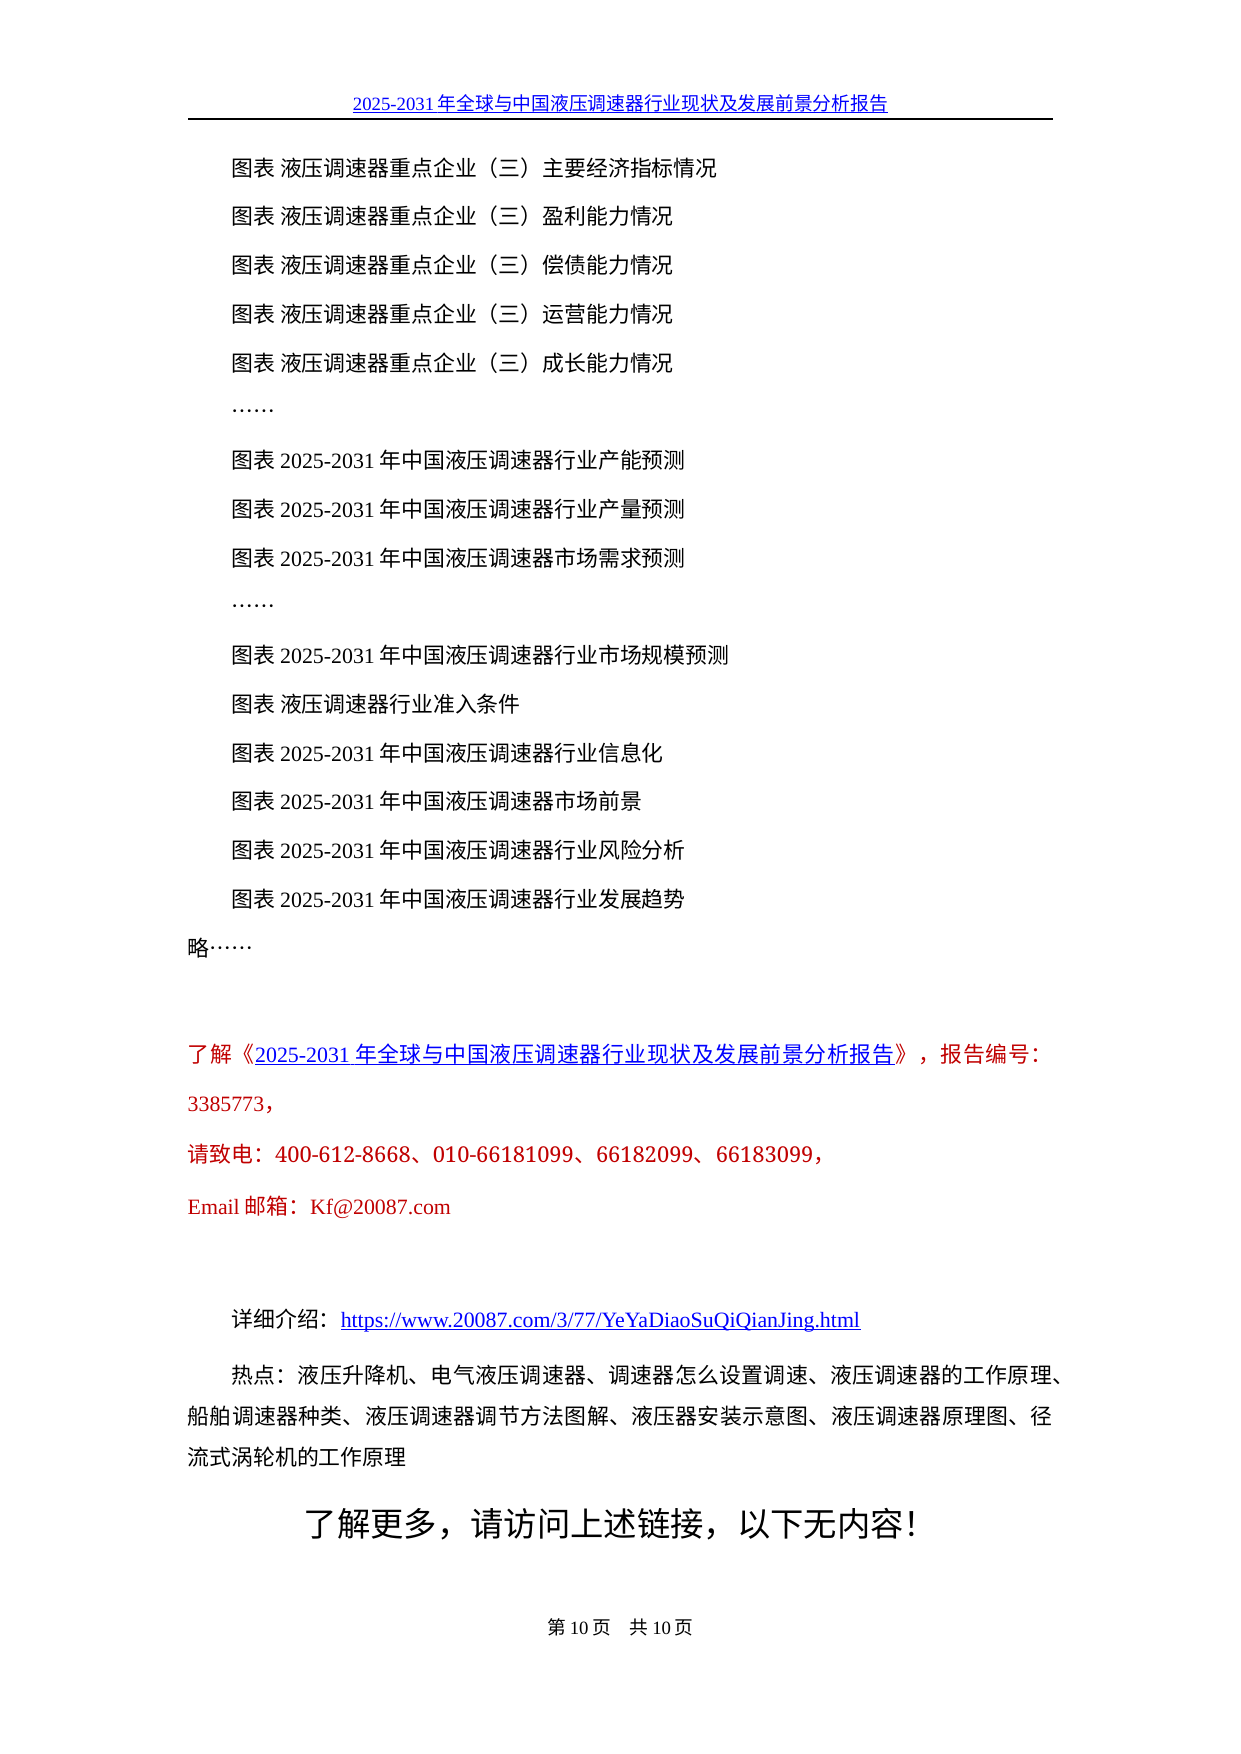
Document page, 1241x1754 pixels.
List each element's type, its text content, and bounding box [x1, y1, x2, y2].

text Email邮箱：Kf@20087.com [187, 1188, 1053, 1221]
text 请致电：400-612-8668、010-66181099、66182099、66183099， [187, 1137, 1053, 1169]
text 了解《2025-2031年全球与中国液压调速器行业现状及发展前景分析报告》，报告编号：3385773， [187, 1037, 1053, 1118]
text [187, 150, 1053, 963]
title 了解更多，请访问上述链接，以下无内容！ [187, 1489, 1053, 1554]
text 详细介绍：https://www.20087.com/3/77/YeYaDiaoSuQiQianJing.html [187, 1301, 1053, 1334]
text 热点：液压升降机、电气液压调速器、调速器怎么设置调速、液压调速器的工作原理、船舶调速器种类、液压调速器调节方法图解、液压器安装示意图、液压调速器原理图、径流式涡轮机的工作原理 [187, 1358, 1053, 1472]
